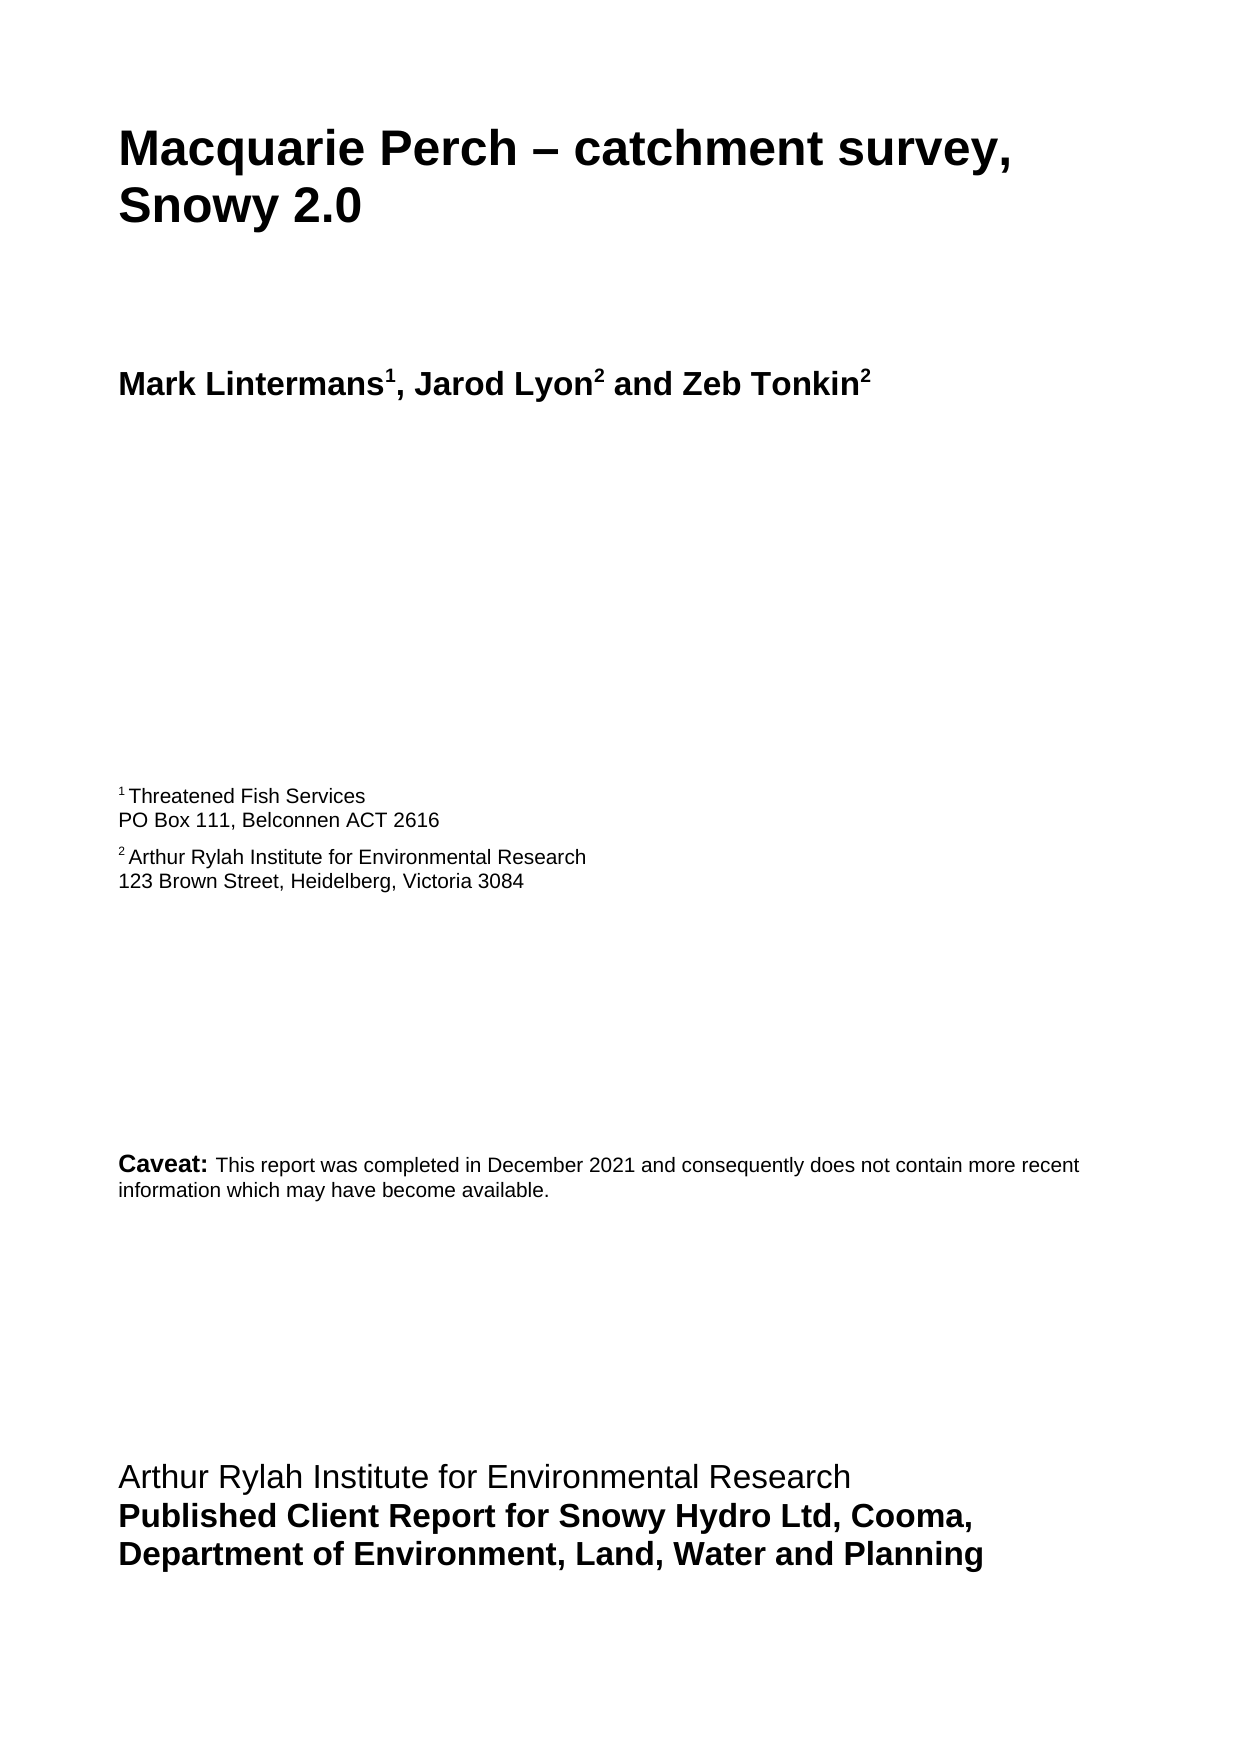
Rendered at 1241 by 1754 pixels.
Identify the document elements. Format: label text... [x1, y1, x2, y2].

text 1 Threatened Fish Services PO Box 111, Belconnen ACT 2616 [118, 784, 1122, 832]
text 2 Arthur Rylah Institute for Environmental Research 123 Brown Street, Heidelberg, Victoria 3084 [118, 844, 1122, 892]
text Arthur Rylah Institute for Environmental Research Published Client Report for Snowy Hydro Ltd, Cooma, Department of Environment, Land, Water and Planning [118, 1458, 1122, 1573]
text Macquarie Perch – catchment survey, Snowy 2.0 [118, 118, 1122, 233]
text Mark Lintermans1, Jarod Lyon2 and Zeb Tonkin2 [118, 364, 1122, 403]
text Caveat: This report was completed in December 2021 and consequently does not contain more recent information which may have become available. [118, 1149, 1122, 1201]
